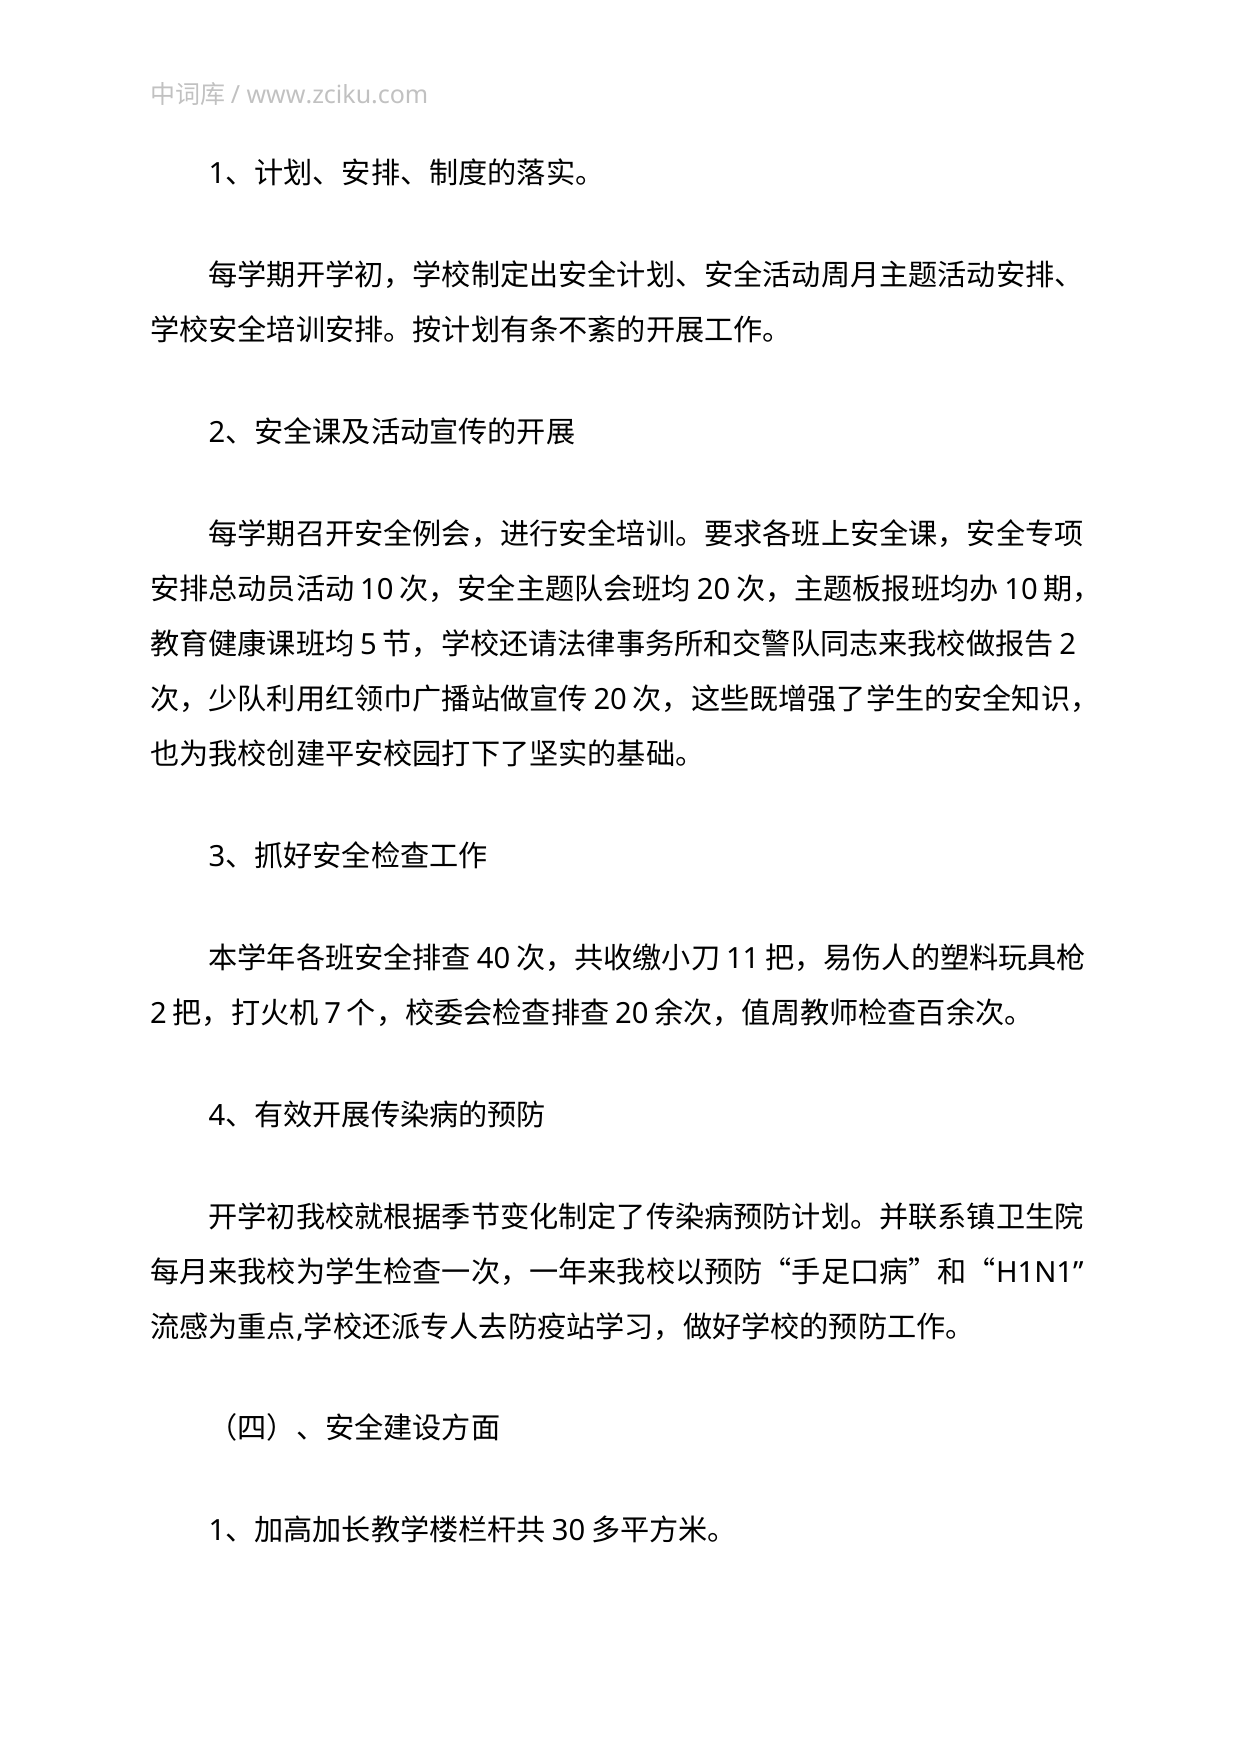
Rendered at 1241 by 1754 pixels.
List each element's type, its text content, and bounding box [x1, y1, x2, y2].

text 4、有效开展传染病的预防 [150, 1091, 1090, 1134]
text 1、加高加长教学楼栏杆共30多平方米。 [150, 1507, 1090, 1549]
text 3、抓好安全检查工作 [150, 832, 1090, 875]
text 本学年各班安全排查40次，共收缴小刀11把，易伤人的塑料玩具枪2把，打火机7个，校委会检查排查20余次，值周教师检查百余次。 [150, 934, 1090, 1032]
text 2、安全课及活动宣传的开展 [150, 409, 1090, 451]
text 每学期开学初，学校制定出安全计划、安全活动周月主题活动安排、学校安全培训安排。按计划有条不紊的开展工作。 [150, 252, 1090, 349]
text 1、计划、安排、制度的落实。 [150, 150, 1090, 192]
text 开学初我校就根据季节变化制定了传染病预防计划。并联系镇卫生院每月来我校为学生检查一次，一年来我校以预防“手足口病”和“H1N1”流感为重点,学校还派专人去防疫站学习，做好学校的预防工作。 [150, 1193, 1090, 1346]
text （四）、安全建设方面 [150, 1405, 1090, 1447]
text 每学期召开安全例会，进行安全培训。要求各班上安全课，安全专项安排总动员活动10次，安全主题队会班均20次，主题板报班均办10期，教育健康课班均5节，学校还请法律事务所和交警队同志来我校做报告2次，少队利用红领巾广播站做宣传20次，这些既增强了学生的安全知识，也为我校创建平安校园打下了坚实的基础。 [150, 511, 1090, 773]
